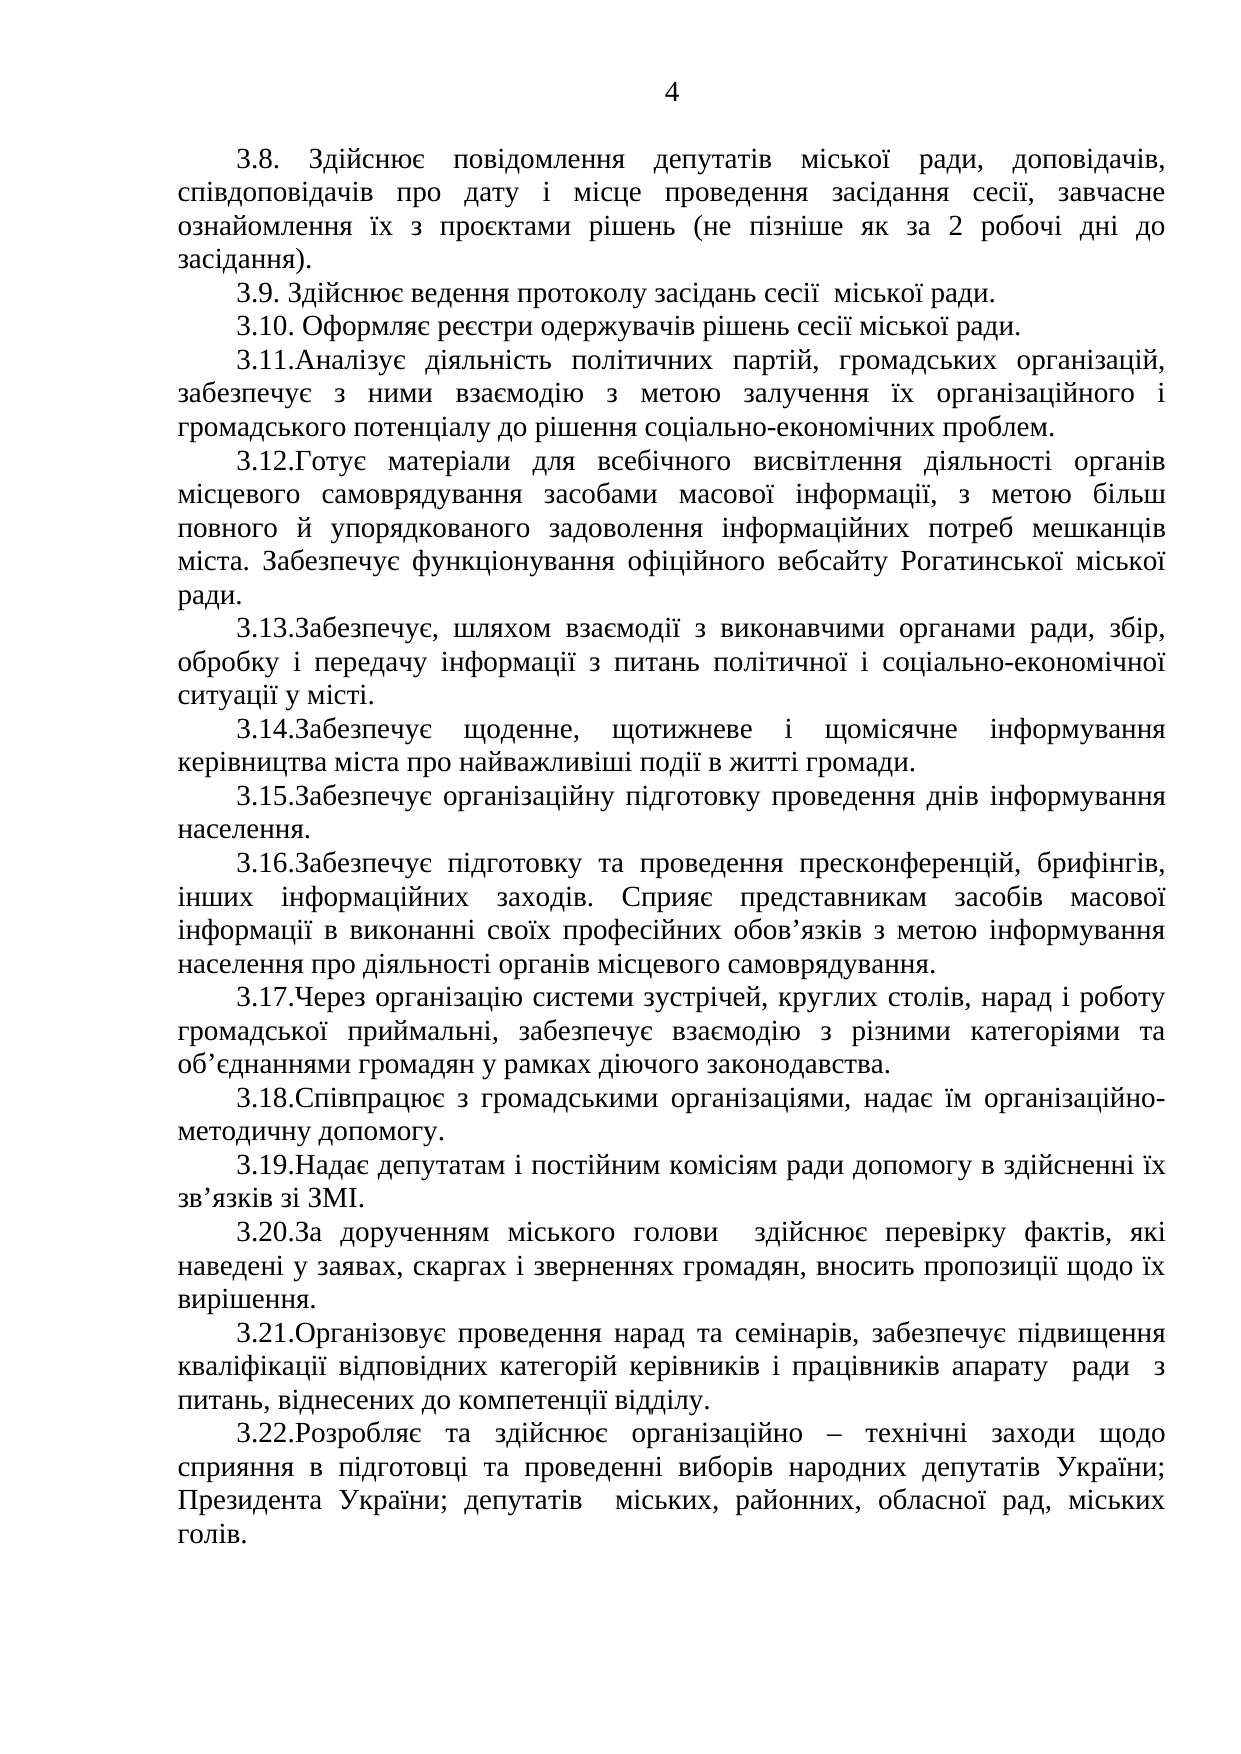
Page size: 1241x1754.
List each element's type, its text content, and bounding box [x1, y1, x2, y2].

text 3.22.Розробляє та здійснює організаційно – технічні заходи щодо сприяння в підготовці та проведенні виборів народних депутатів України; Президента України; депутатів міських, районних, обласної рад, міських голів. [177, 1415, 1167, 1549]
text 3.18.Співпрацює з громадськими організаціями, надає їм організаційно-методичну допомогу. [177, 1080, 1167, 1147]
text 3.10. Оформляє реєстри одержувачів рішень сесії міської ради. [177, 308, 1167, 342]
text 3.13.Забезпечує, шляхом взаємодії з виконавчими органами ради, збір, обробку і передачу інформації з питань політичної і соціально-економічної ситуації у місті. [177, 610, 1167, 711]
text 3.17.Через організацію системи зустрічей, круглих столів, нарад і роботу громадської приймальні, забезпечує взаємодію з різними категоріями та об’єднаннями громадян у рамках діючого законодавства. [177, 979, 1167, 1080]
text 3.11.Аналізує діяльність політичних партій, громадських організацій, забезпечує з ними взаємодію з метою залучення їх організаційного і громадського потенціалу до рішення соціально-економічних проблем. [177, 342, 1167, 443]
text 3.14.Забезпечує щоденне, щотижневе і щомісячне інформування керівництва міста про найважливіші події в житті громади. [177, 711, 1167, 778]
list 3.21.Організовує проведення нарад та семінарів, забезпечує підвищення кваліфікації відповідних категорій керівників і працівників апарату ради з питань, віднесених до компетенції відділу. [177, 1315, 1167, 1415]
text 3.8. Здійснює повідомлення депутатів міської ради, доповідачів, співдоповідачів про дату і місце проведення засідання сесії, завчасне ознайомлення їх з проєктами рішень (не пізніше як за 2 робочі дні до засідання). [177, 141, 1167, 275]
text 3.19.Надає депутатам і постійним комісіям ради допомогу в здійсненні їх зв’язків зі ЗМІ. [177, 1147, 1167, 1214]
text 3.12.Готує матеріали для всебічного висвітлення діяльності органів місцевого самоврядування засобами масової інформації, з метою більш повного й упорядкованого задоволення інформаційних потреб мешканців міста. Забезпечує функціонування офіційного вебсайту Рогатинської міської ради. [177, 443, 1167, 610]
text 3.20.За дорученням міського голови здійснює перевірку фактів, які наведені у заявах, скаргах і зверненнях громадян, вносить пропозиції щодо їх вирішення. [177, 1214, 1167, 1315]
text 3.9. Здійснює ведення протоколу засідань сесії міської ради. [177, 275, 1167, 308]
text 3.15.Забезпечує організаційну підготовку проведення днів інформування населення. [177, 778, 1167, 845]
text 3.16.Забезпечує підготовку та проведення пресконференцій, брифінгів, інших інформаційних заходів. Сприяє представникам засобів масової інформації в виконанні своїх професійних обов’язків з метою інформування населення про діяльності органів місцевого самоврядування. [177, 845, 1167, 979]
